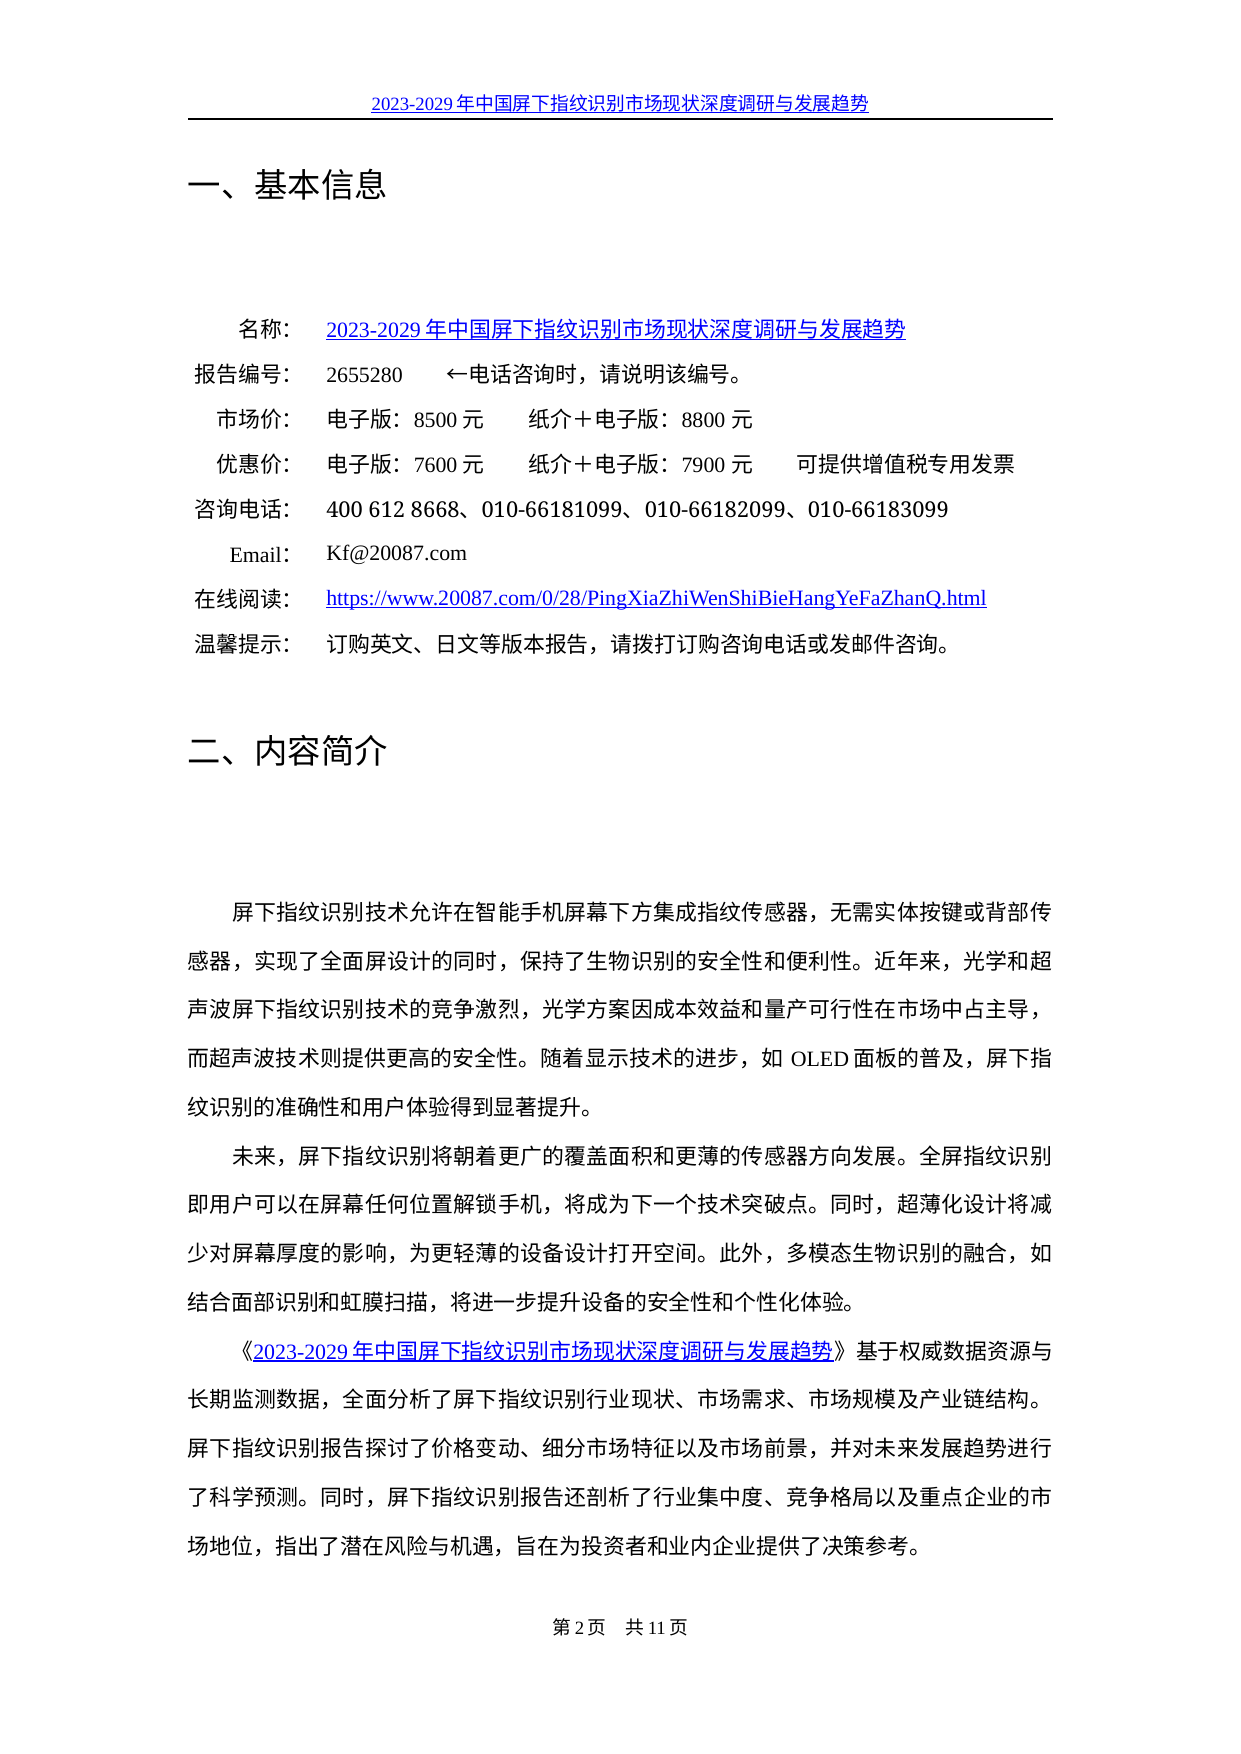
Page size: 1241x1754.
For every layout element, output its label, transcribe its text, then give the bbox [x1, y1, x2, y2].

table_cell 2655280 ←电话咨询时，请说明该编号。 [315, 357, 1073, 402]
table_cell 市场价： [167, 402, 315, 447]
title 二、内容简介 [187, 717, 1053, 782]
table_cell 在线阅读： [167, 582, 315, 627]
table_cell 温馨提示： [167, 627, 315, 672]
table_cell Email： [167, 537, 315, 582]
title 一、基本信息 [187, 150, 1053, 215]
table_cell 400 612 8668、010-66181099、010-66182099、010-66183099 [315, 492, 1073, 537]
table_header 2023-2029年中国屏下指纹识别市场现状深度调研与发展趋势 [315, 312, 1073, 357]
table_cell 电子版：8500 元 纸介＋电子版：8800 元 [315, 402, 1073, 447]
table_header 名称： [167, 312, 315, 357]
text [187, 894, 1053, 1561]
table_cell 报告编号： [167, 357, 315, 402]
table_cell 咨询电话： [167, 492, 315, 537]
table_cell Kf@20087.com [315, 537, 1073, 582]
table_cell [315, 582, 1073, 627]
table_cell 订购英文、日文等版本报告，请拨打订购咨询电话或发邮件咨询。 [315, 627, 1073, 672]
table_cell 电子版：7600 元 纸介＋电子版：7900 元 可提供增值税专用发票 [315, 447, 1073, 492]
table_cell 优惠价： [167, 447, 315, 492]
